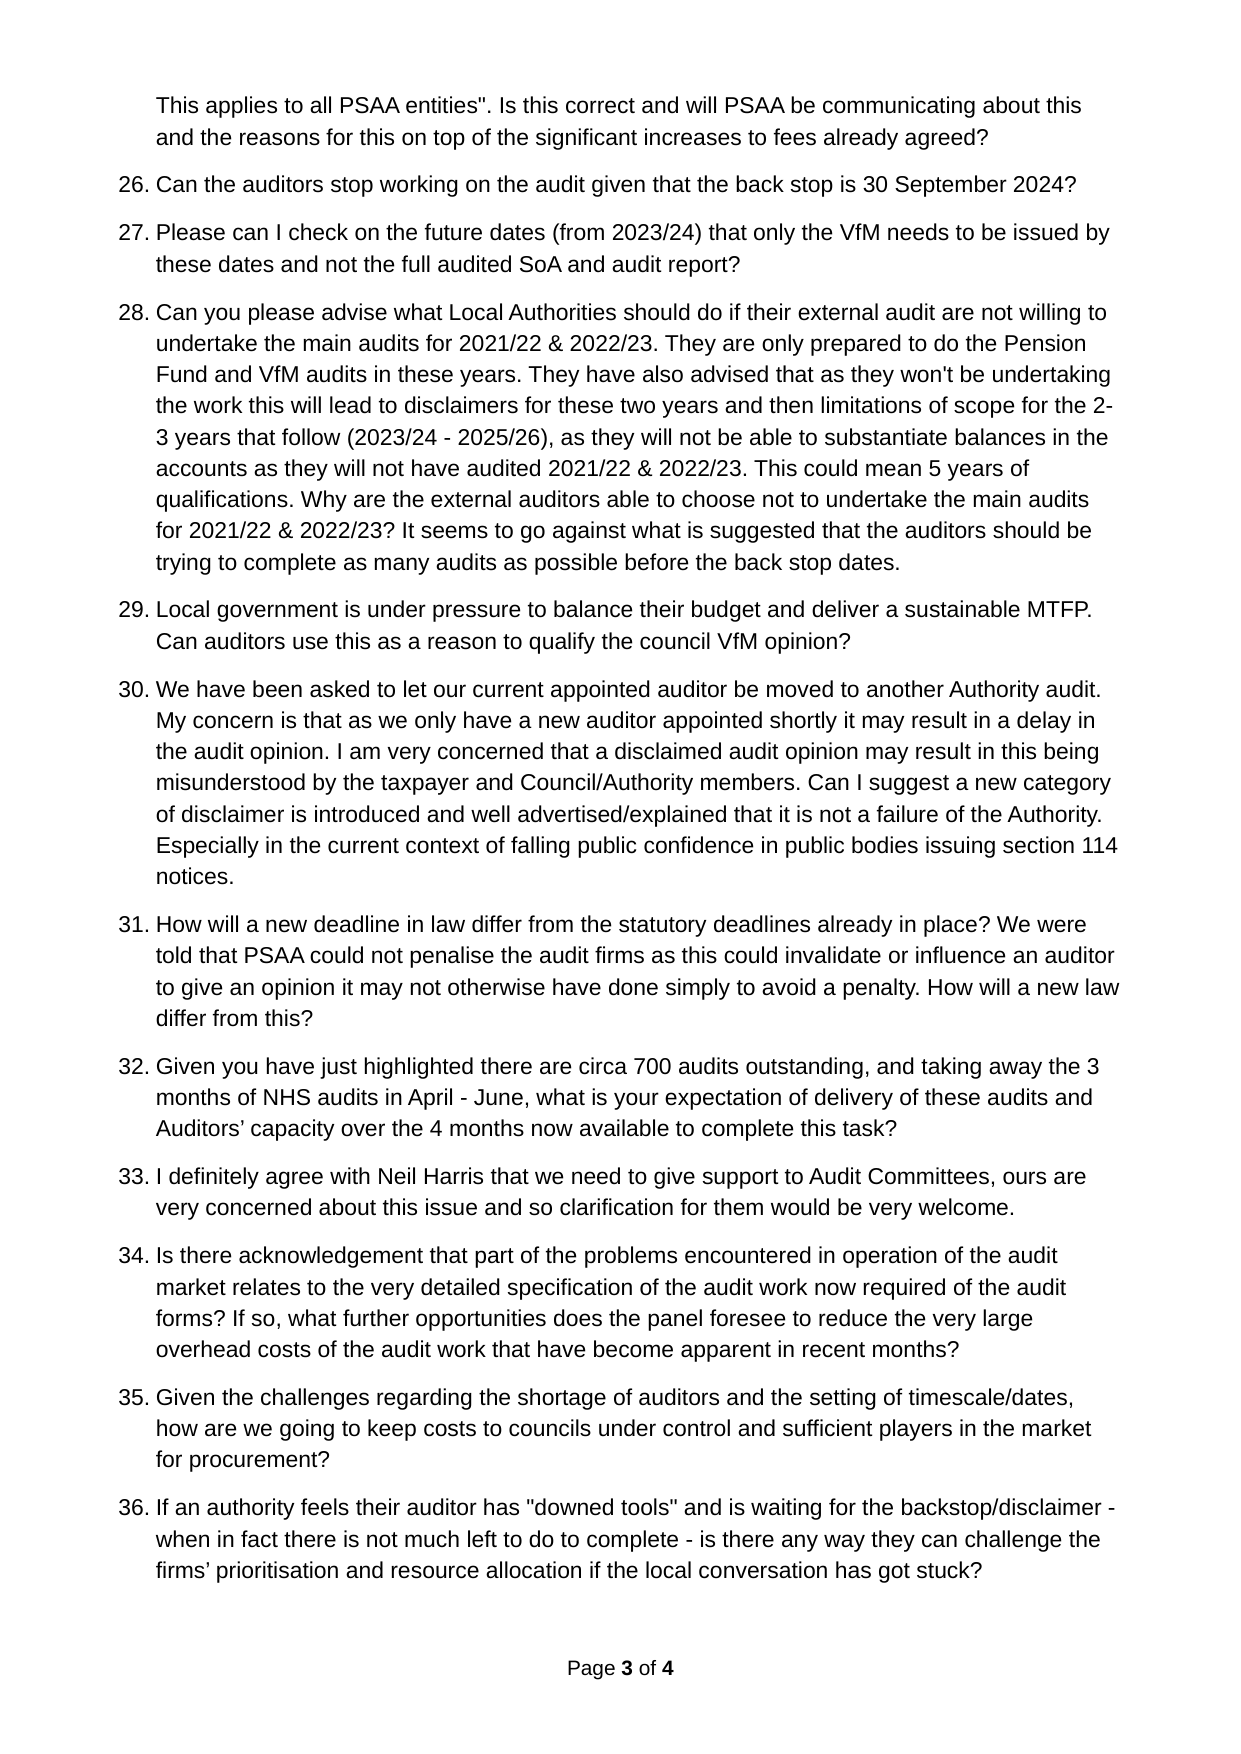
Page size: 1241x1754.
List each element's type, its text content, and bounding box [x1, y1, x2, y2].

list If an authority feels their auditor has "downed tools" and is waiting for the backstop/disclaimer - when in fact there is not much left to do to complete - is there any way they can challenge the firms’ prioritisation and resource allocation if the local conversation has got stuck? [118, 1491, 1122, 1584]
list Is there acknowledgement that part of the problems encountered in operation of the audit market relates to the very detailed specification of the audit work now required of the audit forms? If so, what further opportunities does the panel foresee to reduce the very large overhead costs of the audit work that have become apparent in recent months? [118, 1239, 1122, 1364]
list I definitely agree with Neil Harris that we need to give support to Audit Committees, ours are very concerned about this issue and so clarification for them would be very welcome. [118, 1159, 1122, 1222]
list Please can I check on the future dates (from 2023/24) that only the VfM needs to be issued by these dates and not the full audited SoA and audit report? [118, 216, 1122, 278]
list Can you please advise what Local Authorities should do if their external audit are not willing to undertake the main audits for 2021/22 & 2022/23. They are only prepared to do the Pension Fund and VfM audits in these years. They have also advised that as they won't be undertaking the work this will lead to disclaimers for these two years and then limitations of scope for the 2-3 years that follow (2023/24 - 2025/26), as they will not be able to substantiate balances in the accounts as they will not have audited 2021/22 & 2022/23. This could mean 5 years of qualifications. Why are the external auditors able to choose not to undertake the main audits for 2021/22 & 2022/23? It seems to go against what is suggested that the auditors should be trying to complete as many audits as possible before the back stop dates. [118, 295, 1122, 576]
list Local government is under pressure to balance their budget and deliver a sustainable MTFP. Can auditors use this as a reason to qualify the council VfM opinion? [118, 593, 1122, 655]
list Can the auditors stop working on the audit given that the back stop is 30 September 2024? [118, 168, 1122, 199]
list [118, 89, 1122, 151]
list Given you have just highlighted there are circa 700 audits outstanding, and taking away the 3 months of NHS audits in April - June, what is your expectation of delivery of these audits and Auditors’ capacity over the 4 months now available to complete this task? [118, 1049, 1122, 1143]
list How will a new deadline in law differ from the statutory deadlines already in place? We were told that PSAA could not penalise the audit firms as this could invalidate or influence an auditor to give an opinion it may not otherwise have done simply to avoid a penalty. How will a new law differ from this? [118, 907, 1122, 1032]
list Given the challenges regarding the shortage of auditors and the setting of timescale/dates, how are we going to keep costs to councils under control and sufficient players in the market for procurement? [118, 1380, 1122, 1474]
list We have been asked to let our current appointed auditor be moved to another Authority audit. My concern is that as we only have a new auditor appointed shortly it may result in a delay in the audit opinion. I am very concerned that a disclaimed audit opinion may result in this being misunderstood by the taxpayer and Council/Authority members. Can I suggest a new category of disclaimer is introduced and well advertised/explained that it is not a failure of the Authority. Especially in the current context of falling public confidence in public bodies issuing section 114 notices. [118, 672, 1122, 891]
